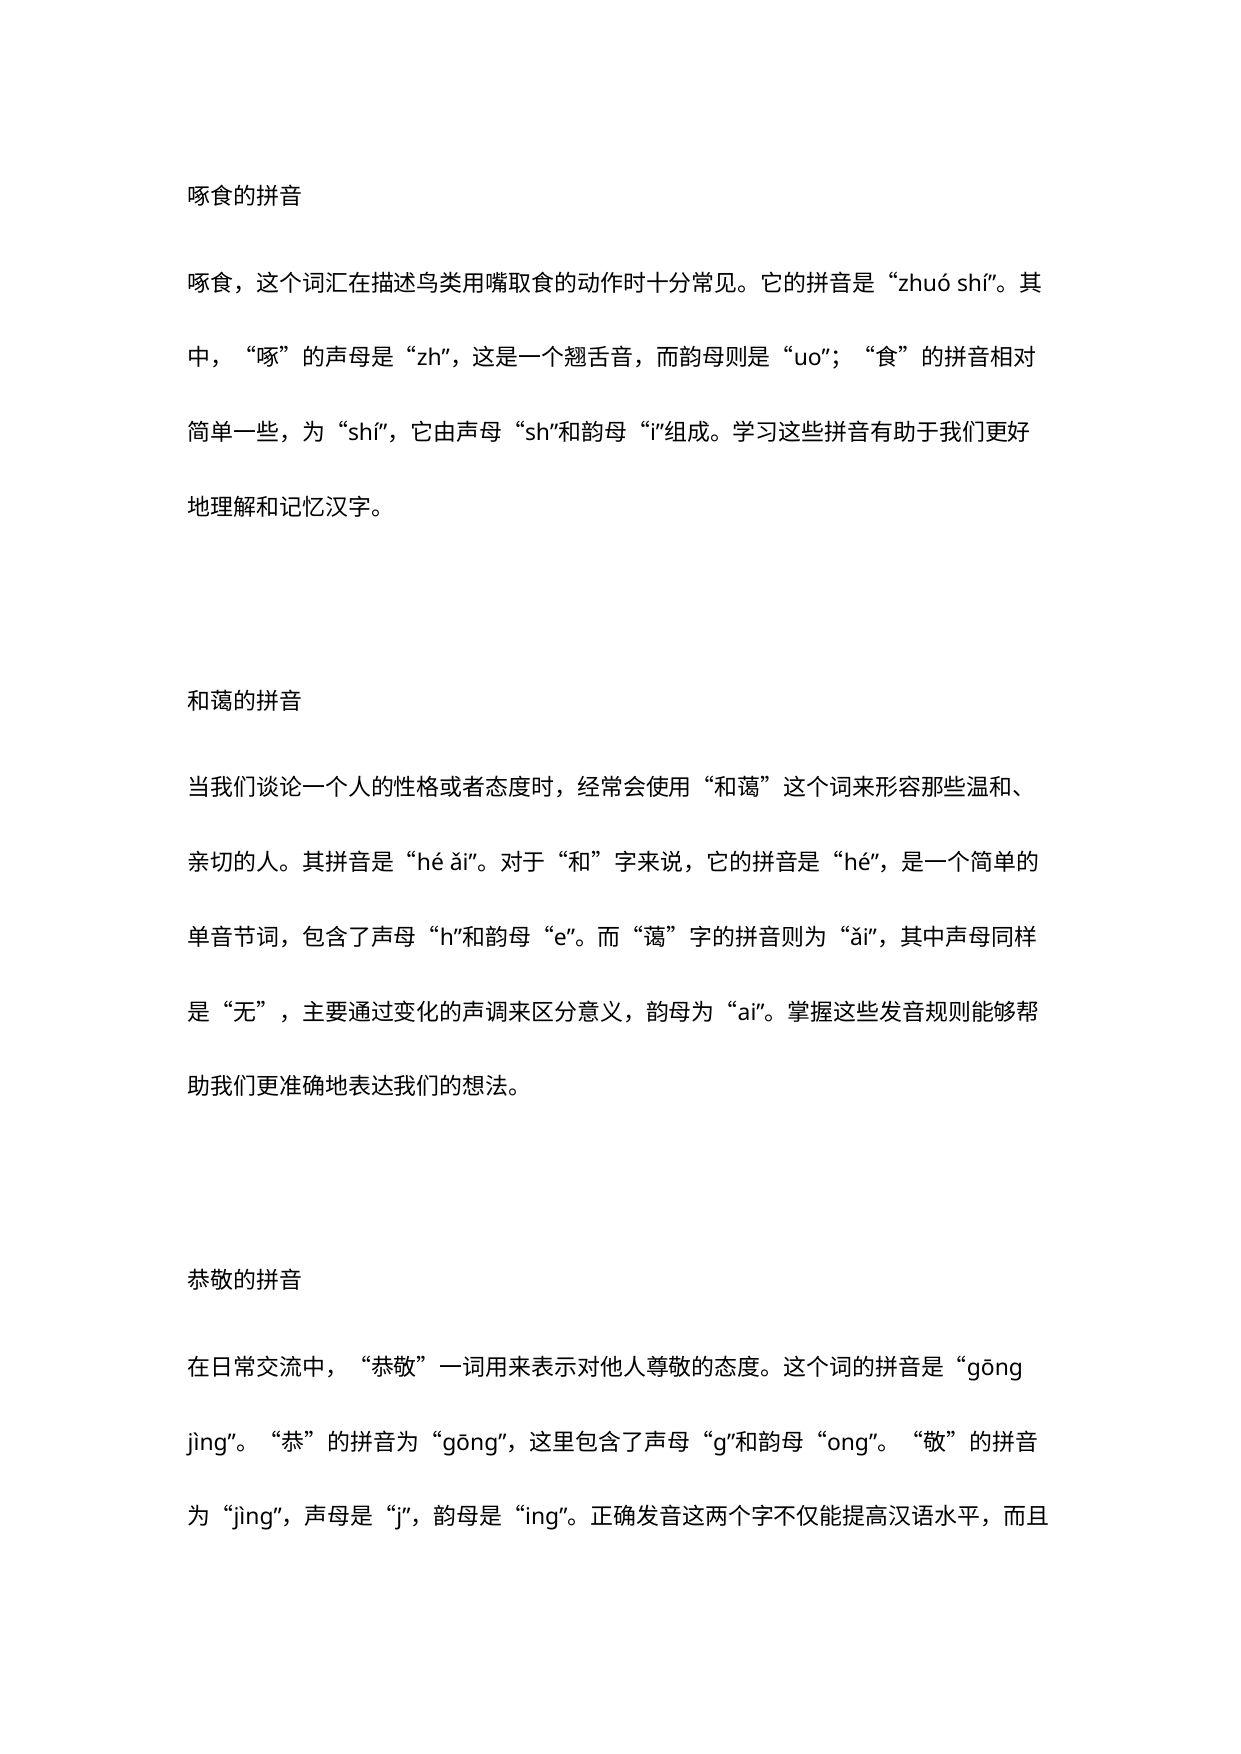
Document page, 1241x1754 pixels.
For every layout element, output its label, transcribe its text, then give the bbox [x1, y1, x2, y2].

text 当我们谈论一个人的性格或者态度时，经常会使用“和蔼”这个词来形容那些温和、亲切的人。其拼音是“hé ǎi”。对于“和”字来说，它的拼音是“hé”，是一个简单的单音节词，包含了声母“h”和韵母“e”。而“蔼”字的拼音则为“ǎi”，其中声母同样是“无”，主要通过变化的声调来区分意义，韵母为“ai”。掌握这些发音规则能够帮助我们更准确地表达我们的想法。 [187, 753, 1053, 1117]
text 和蔼的拼音 [187, 667, 1053, 732]
text 啄食的拼音 [187, 162, 1053, 227]
text 啄食，这个词汇在描述鸟类用嘴取食的动作时十分常见。它的拼音是“zhuó shí”。其中，“啄”的声母是“zh”，这是一个翘舌音，而韵母则是“uo”；“食”的拼音相对简单一些，为“shí”，它由声母“sh”和韵母“i”组成。学习这些拼音有助于我们更好地理解和记忆汉字。 [187, 248, 1053, 538]
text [187, 1333, 1053, 1547]
text 恭敬的拼音 [187, 1246, 1053, 1311]
